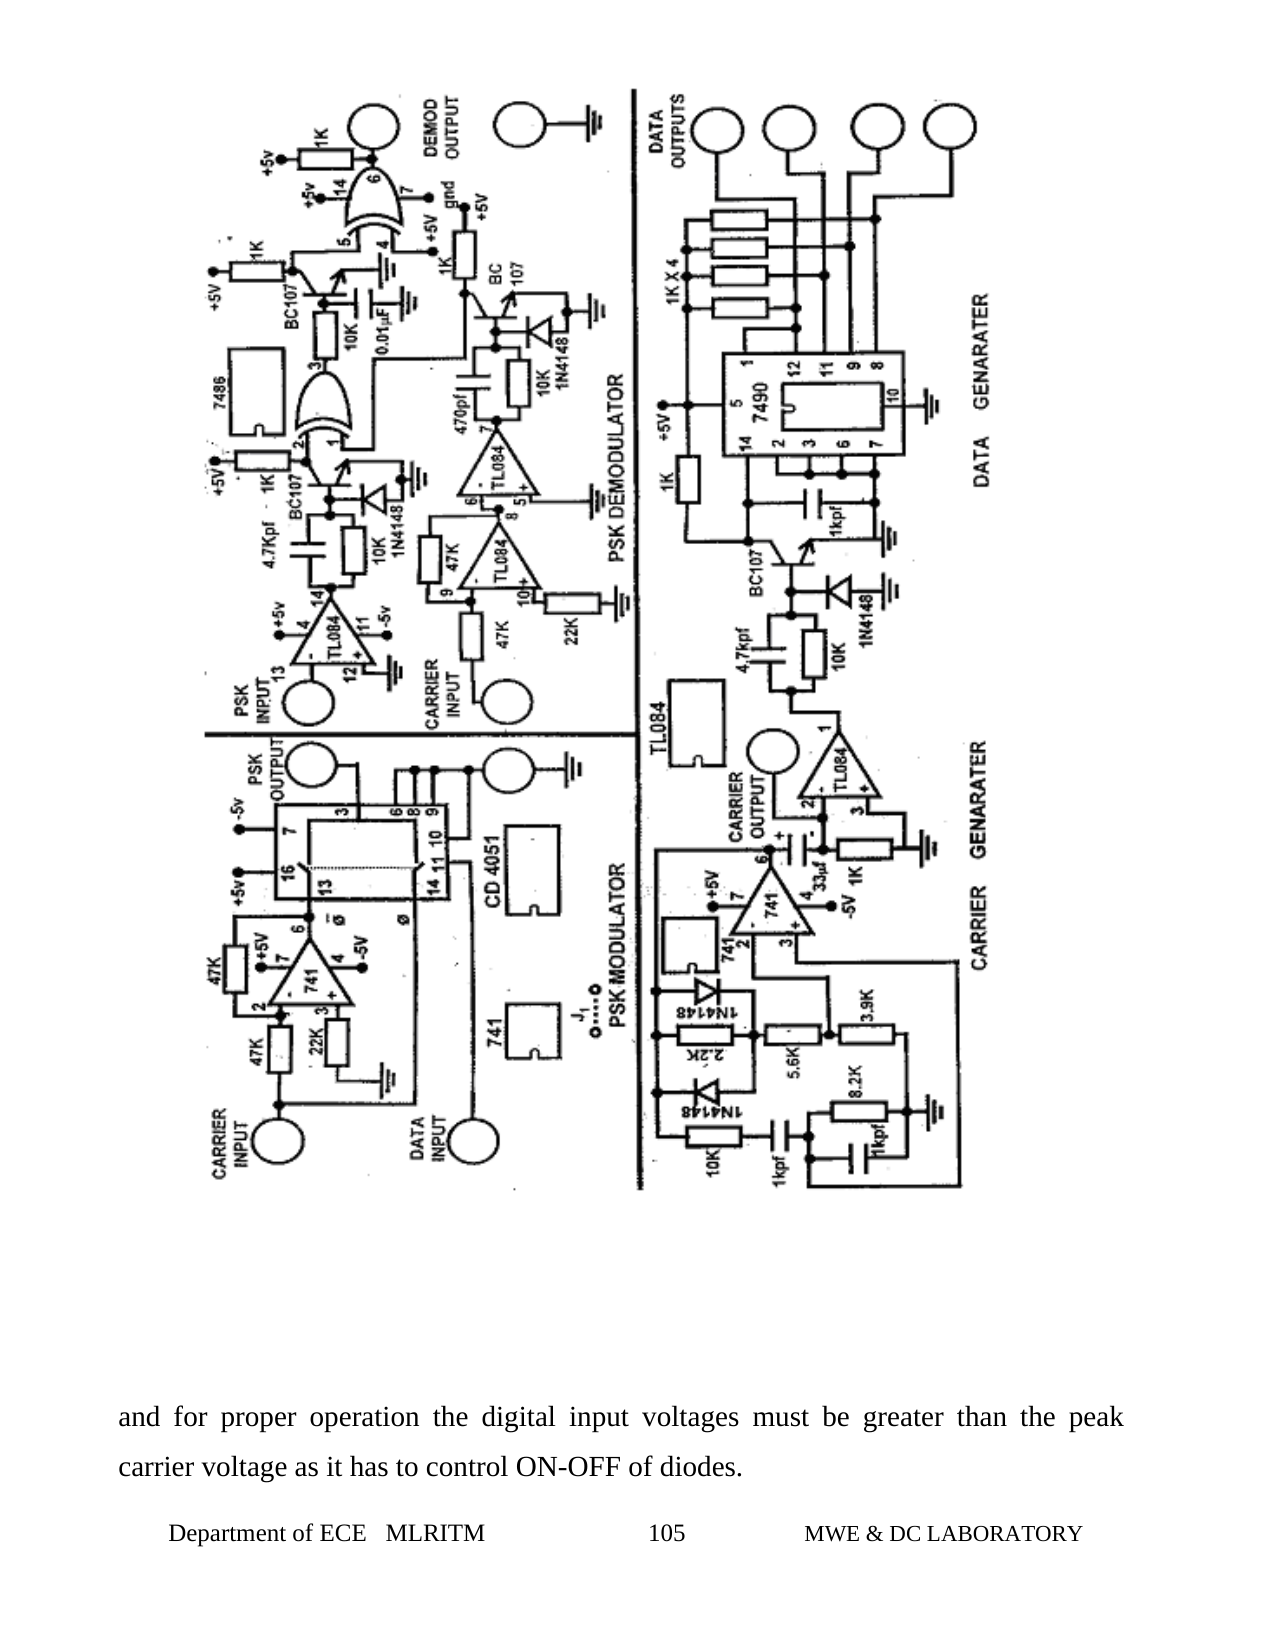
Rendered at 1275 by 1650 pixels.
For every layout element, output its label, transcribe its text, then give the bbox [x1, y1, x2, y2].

picture [186, 84, 1057, 1210]
text and for proper operation the digital input voltages must be greater than the peak carrier voltage as it has to control ON-OFF of diodes. [118, 1399, 1125, 1483]
